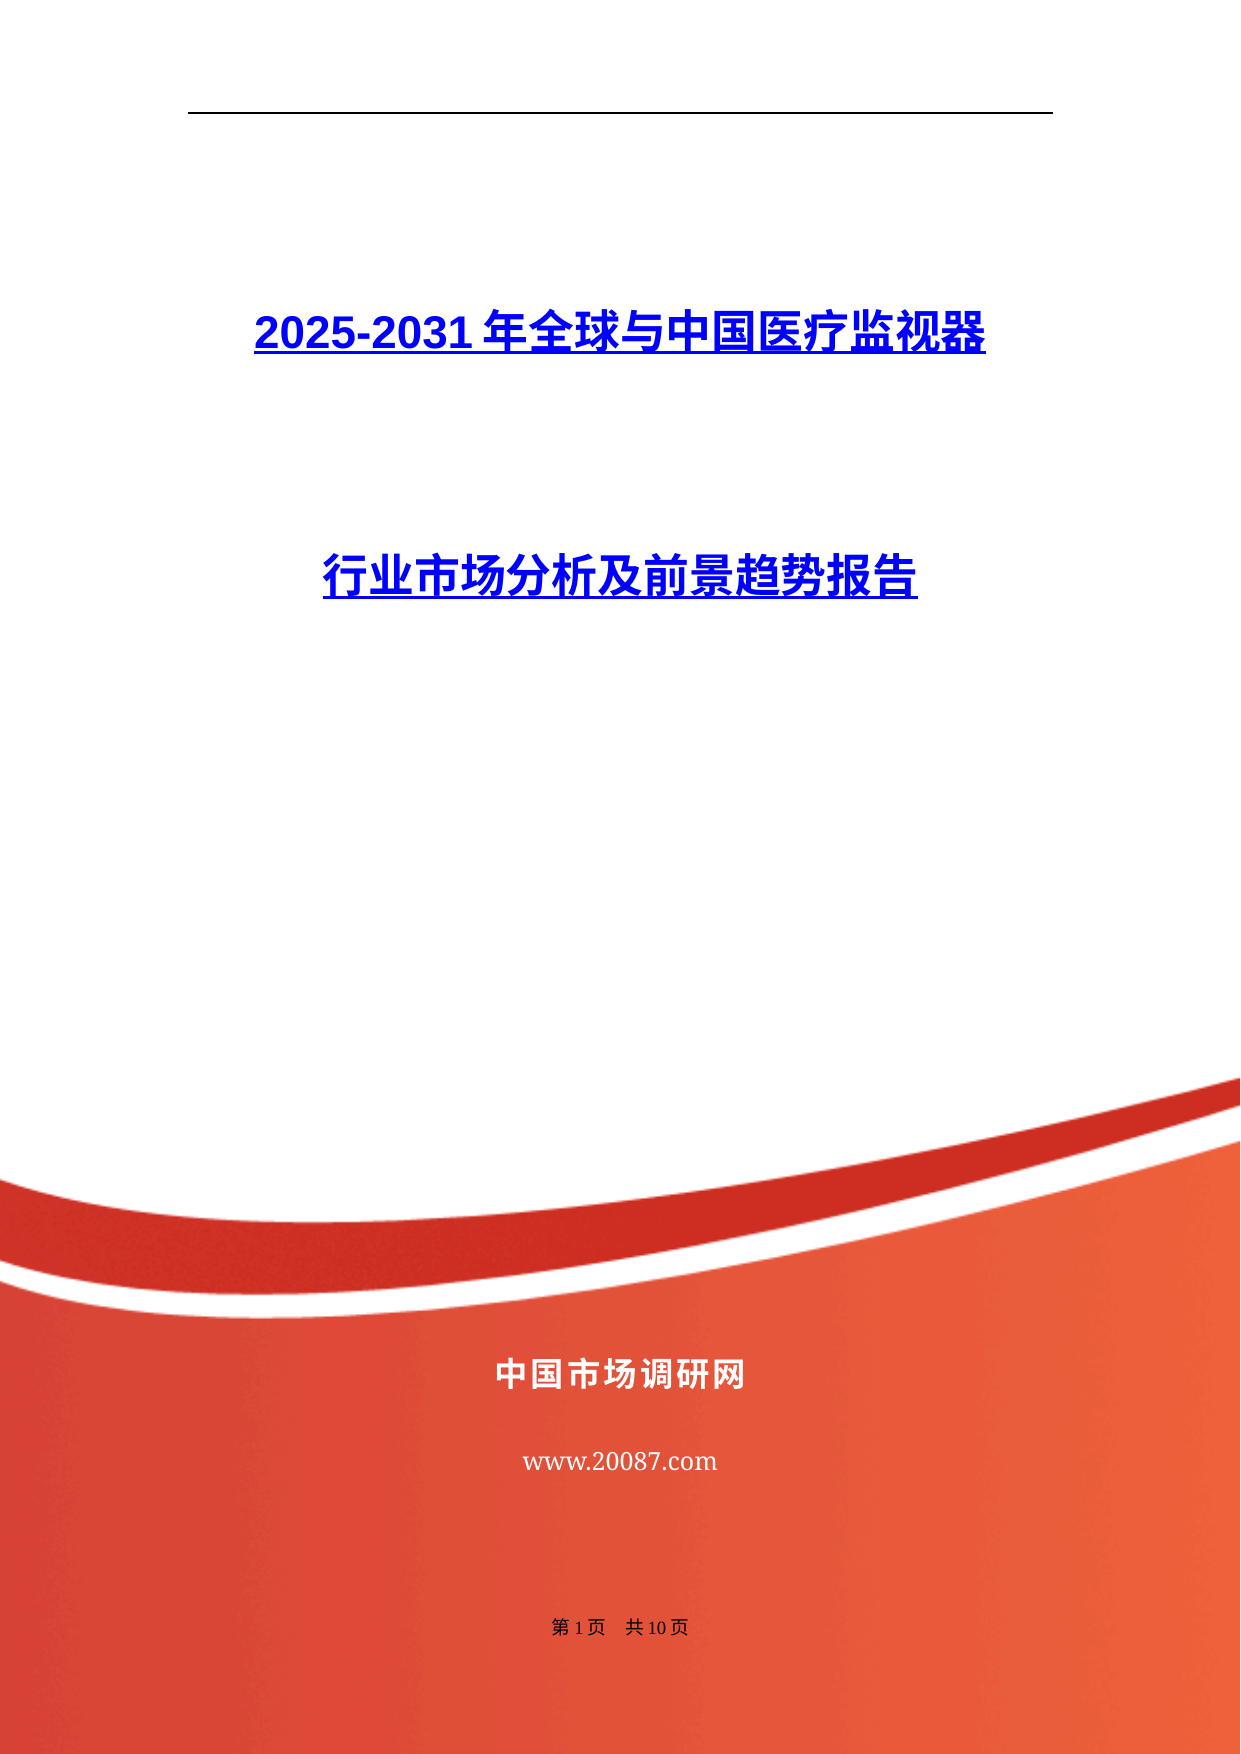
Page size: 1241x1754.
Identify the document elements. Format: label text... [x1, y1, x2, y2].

subtitle 中国市场调研网 [187, 1339, 1053, 1404]
text www.20087.com [187, 1428, 1053, 1493]
table_header 2025-2031年全球与中国医疗监视器行业市场分析及前景趋势报告 [188, 207, 1053, 773]
picture [0, 1006, 1241, 1754]
